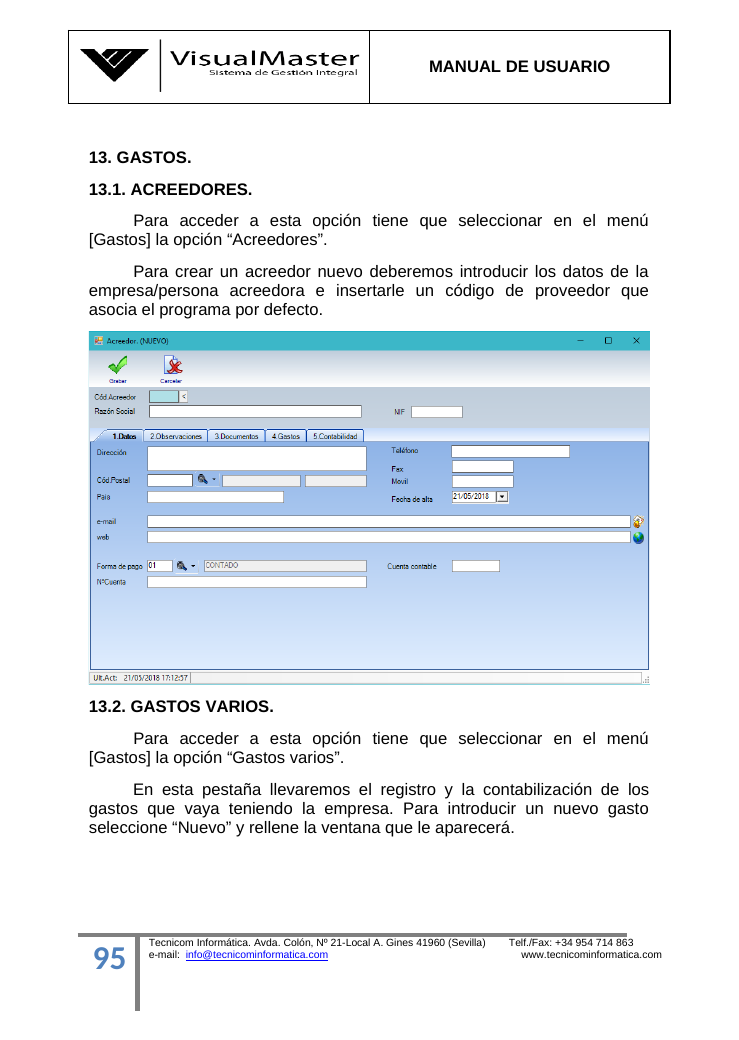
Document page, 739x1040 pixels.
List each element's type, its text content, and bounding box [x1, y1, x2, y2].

subtitle 13. GASTOS. [89, 148, 649, 167]
subtitle 13.1. ACREEDORES. [89, 179, 649, 198]
subtitle 13.2. GASTOS VARIOS. [89, 697, 649, 716]
text En esta pestaña llevaremos el registro y la contabilización de los gastos que vaya teniendo la empresa. Para introducir un nuevo gasto seleccione “Nuevo” y rellene la ventana que le aparecerá. [89, 779, 649, 837]
picture [73, 35, 366, 98]
text Para acceder a esta opción tiene que seleccionar en el menú [Gastos] la opción “Gastos varios”. [89, 729, 649, 767]
picture [88, 331, 650, 685]
text Para crear un acreedor nuevo deberemos introducir los datos de la empresa/persona acreedora e insertarle un código de proveedor que asocia el programa por defecto. [89, 262, 649, 319]
text Para acceder a esta opción tiene que seleccionar en el menú [Gastos] la opción “Acreedores”. [89, 211, 649, 249]
